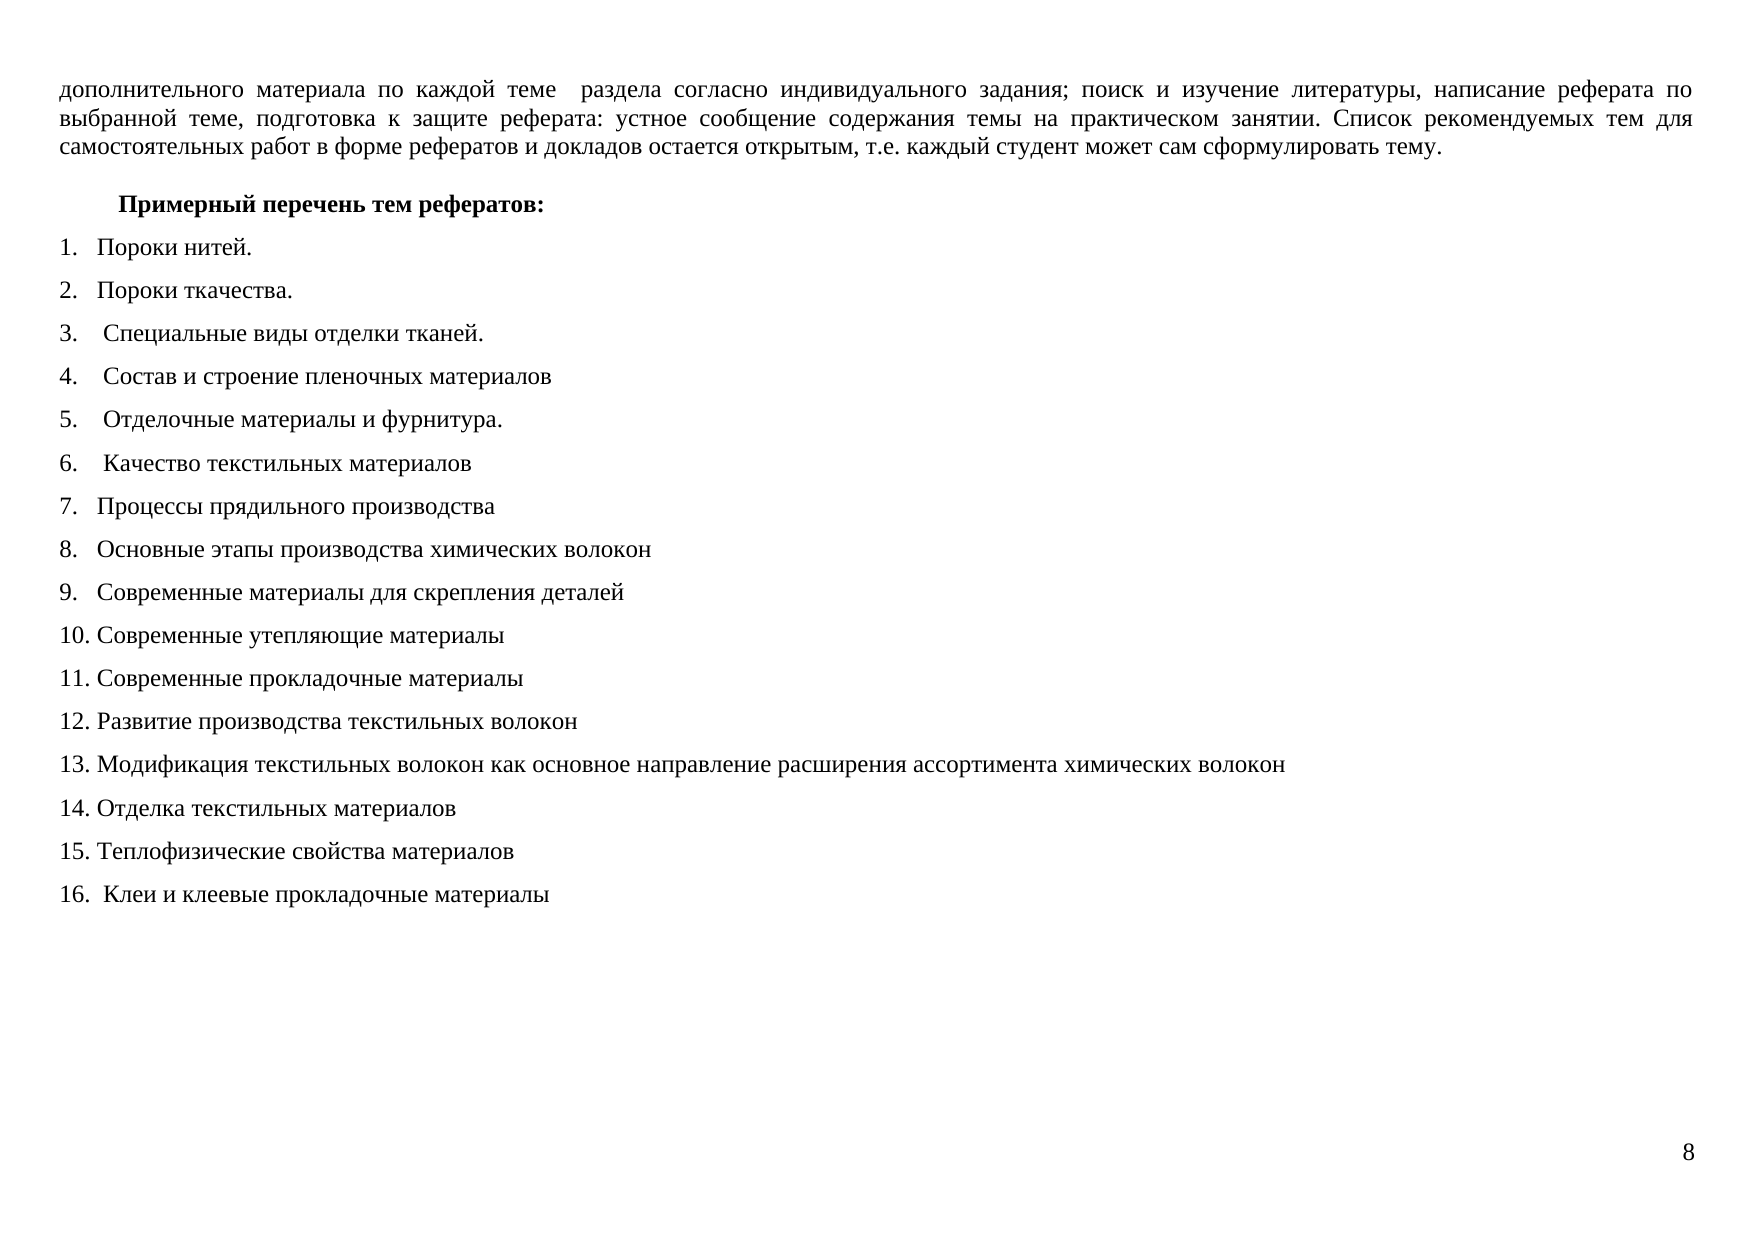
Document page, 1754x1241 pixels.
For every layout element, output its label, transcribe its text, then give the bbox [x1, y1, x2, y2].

text Примерный перечень тем рефератов: [59, 189, 1695, 218]
list Современные материалы для скрепления деталей [59, 577, 1695, 606]
list Теплофизические свойства материалов [59, 836, 1695, 864]
list Состав и строение пленочных материалов [59, 361, 1695, 390]
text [59, 74, 1695, 160]
list Развитие производства текстильных волокон [59, 706, 1695, 735]
list Процессы прядильного производства [59, 491, 1695, 519]
list Современные прокладочные материалы [59, 663, 1695, 692]
list Пороки нитей. [59, 232, 1695, 261]
list Специальные виды отделки тканей. [59, 318, 1695, 347]
list Качество текстильных материалов [59, 448, 1695, 476]
list Пороки ткачества. [59, 275, 1695, 304]
list Основные этапы производства химических волокон [59, 534, 1695, 563]
list Современные утепляющие материалы [59, 620, 1695, 649]
list Модификация текстильных волокон как основное направление расширения ассортимента химических волокон [59, 749, 1695, 778]
list Отделка текстильных материалов [59, 793, 1695, 821]
list Клеи и клеевые прокладочные материалы [59, 879, 1695, 908]
list Отделочные материалы и фурнитура. [59, 404, 1695, 433]
